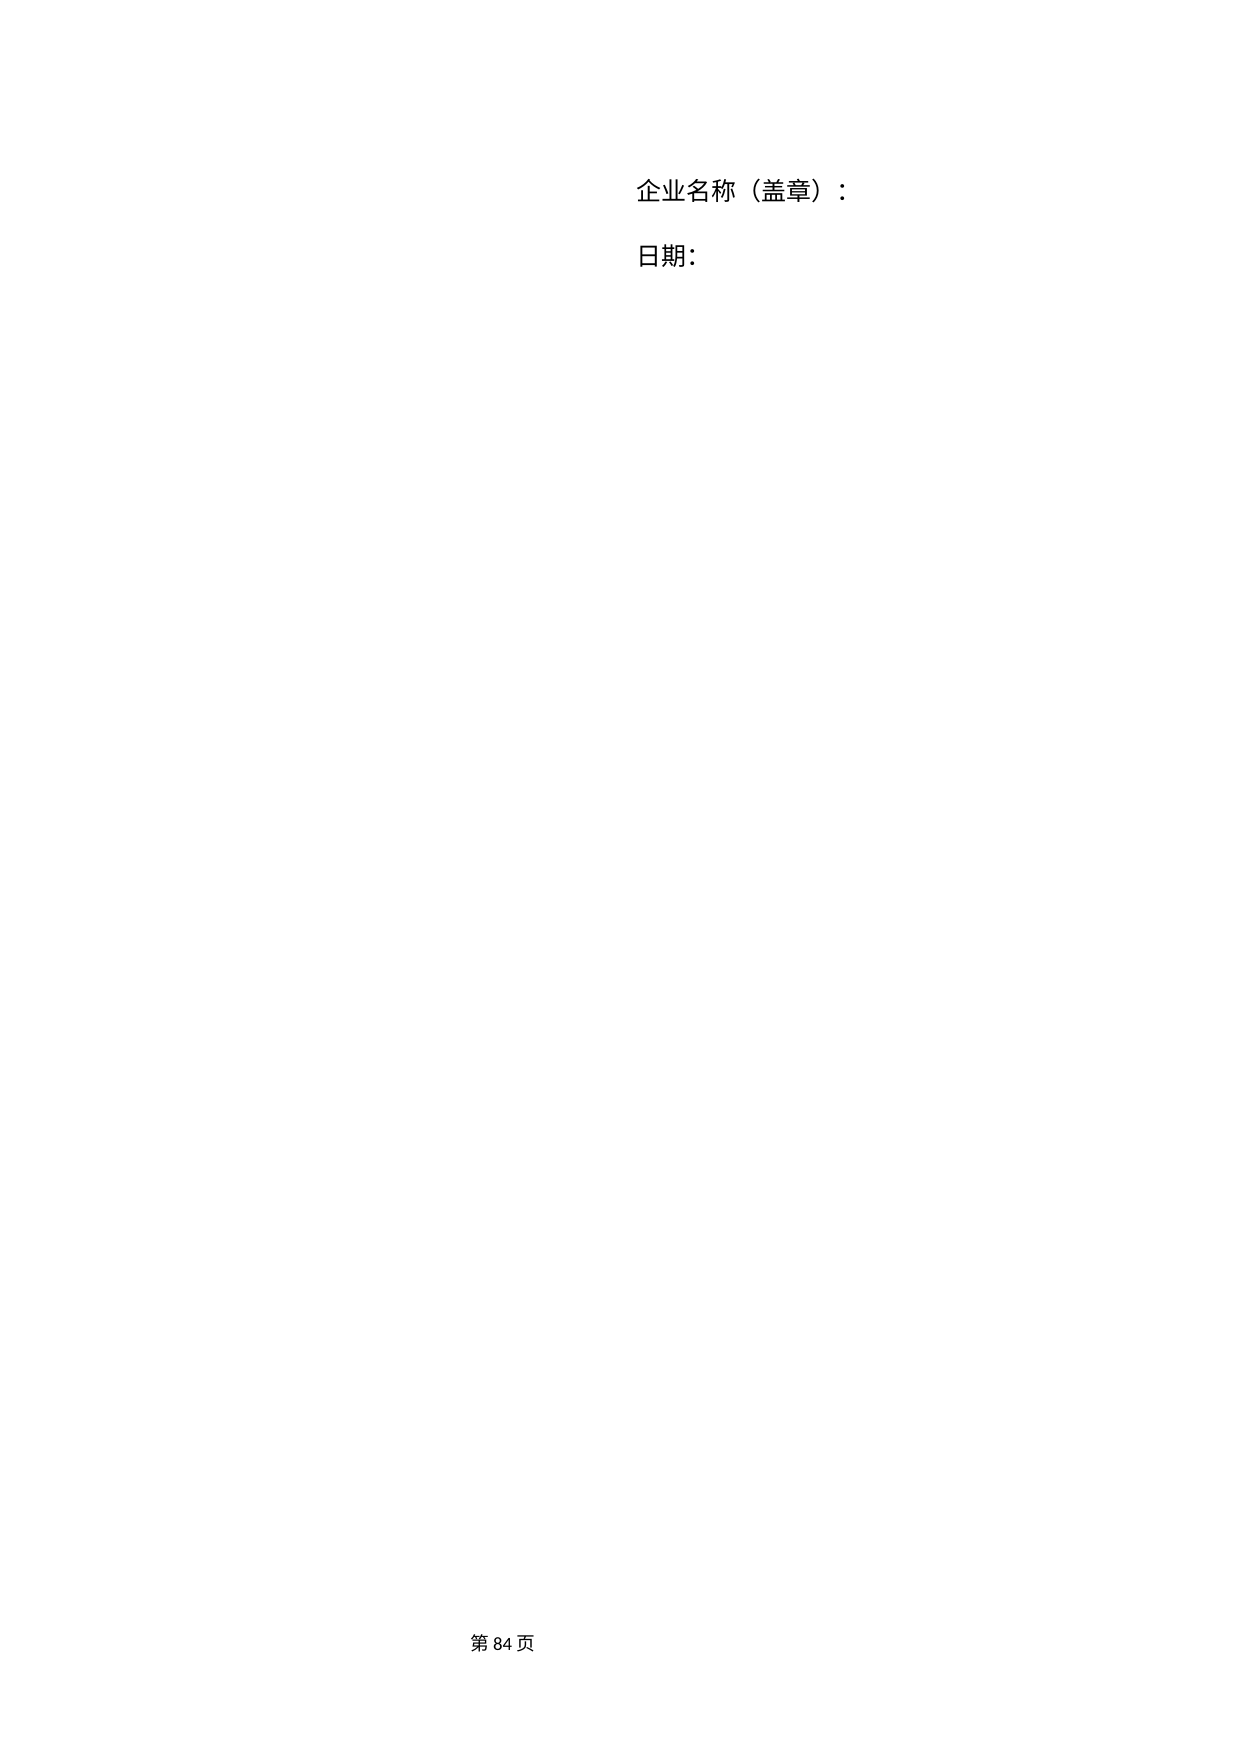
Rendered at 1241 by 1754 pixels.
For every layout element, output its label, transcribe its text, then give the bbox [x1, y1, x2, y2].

text 企业名称（盖章）： [136, 157, 1104, 222]
text 日期： [136, 222, 1104, 287]
